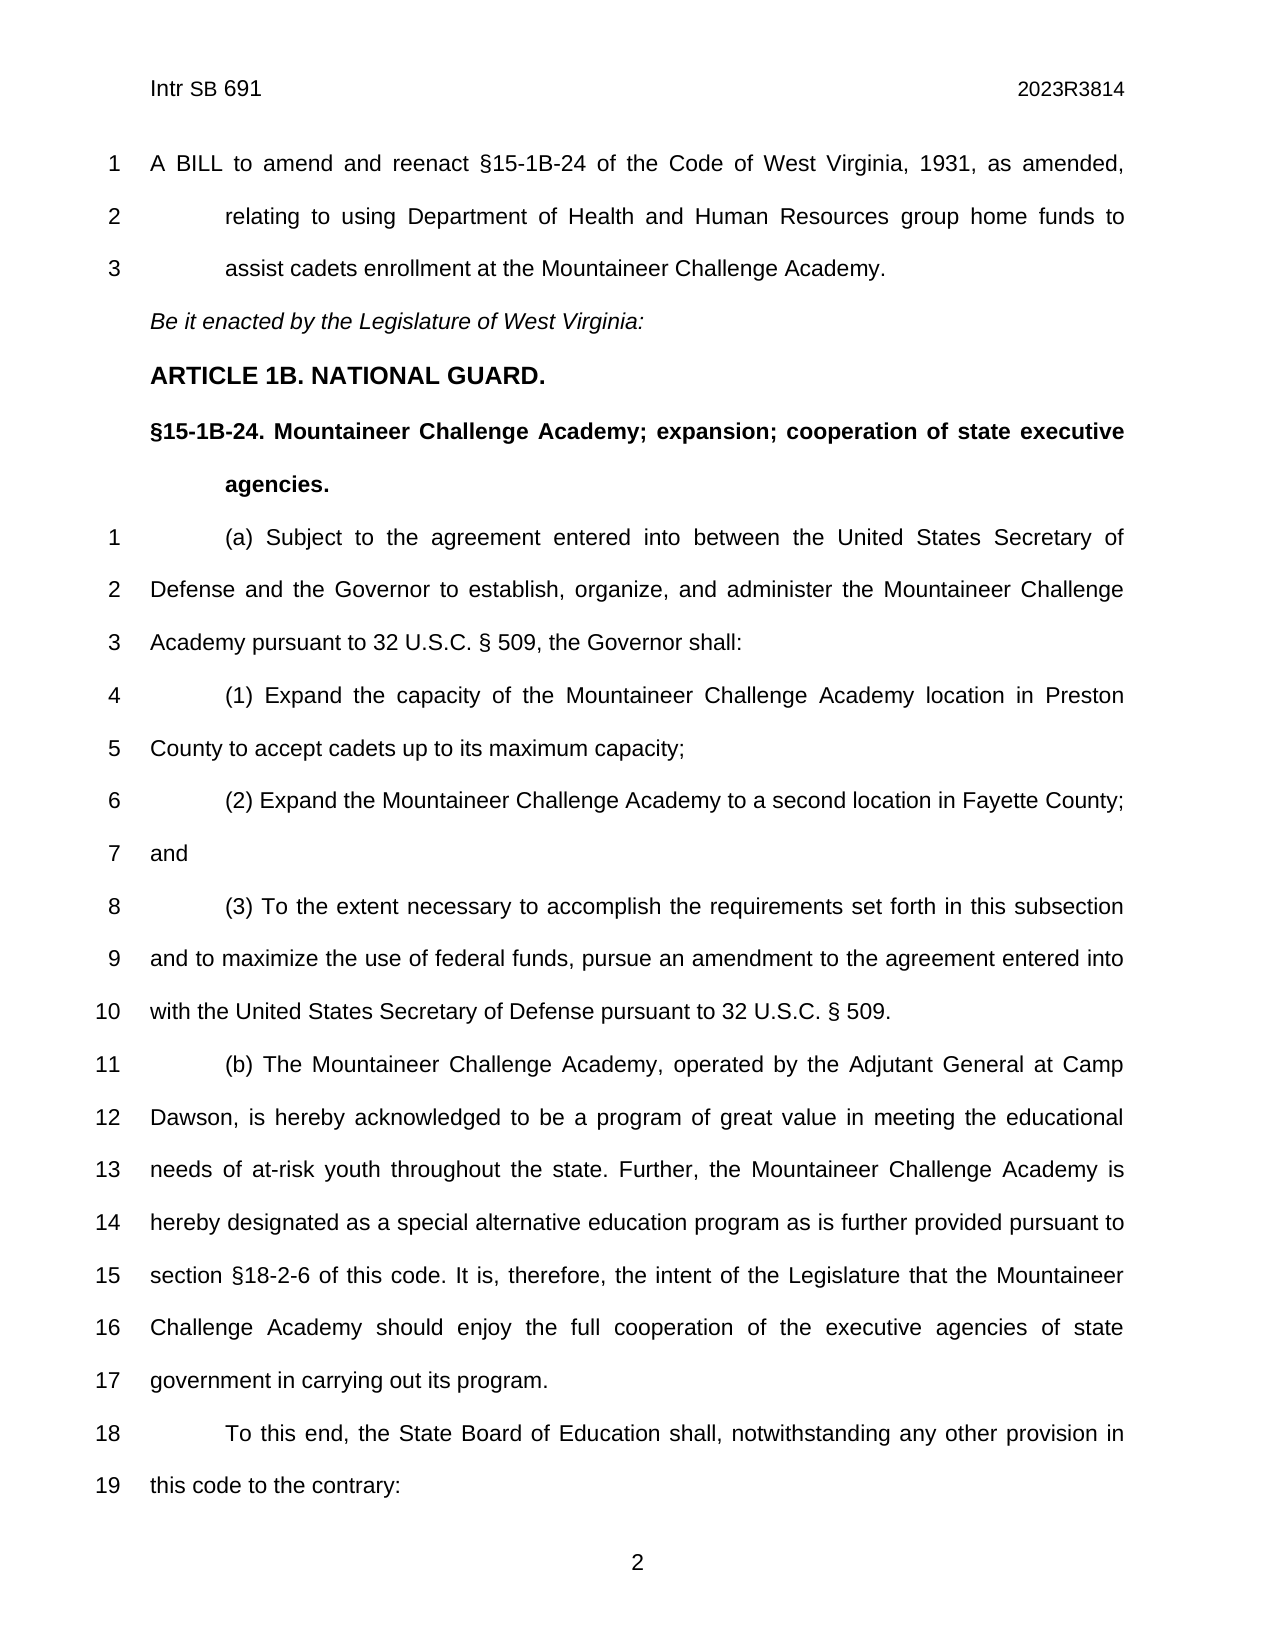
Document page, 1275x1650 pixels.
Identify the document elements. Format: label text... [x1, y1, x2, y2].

subtitle §15-1B-24. Mountaineer Challenge Academy; expansion; cooperation of state executive agencies. [150, 418, 1125, 497]
text Be it enacted by the Legislature of West Virginia: [150, 308, 1125, 334]
text (2) Expand the Mountaineer Challenge Academy to a second location in Fayette County; and [150, 787, 1125, 866]
text (1) Expand the capacity of the Mountaineer Challenge Academy location in Preston County to accept cadets up to its maximum capacity; [150, 682, 1125, 761]
text (3) To the extent necessary to accomplish the requirements set forth in this subsection and to maximize the use of federal funds, pursue an amendment to the agreement entered into with the United States Secretary of Defense pursuant to 32 U.S.C. § 509. [150, 893, 1125, 1024]
subtitle ARTICLE 1B. NATIONAL GUARD. [150, 361, 1125, 389]
text (a) Subject to the agreement entered into between the United States Secretary of Defense and the Governor to establish, organize, and administer the Mountaineer Challenge Academy pursuant to 32 U.S.C. § 509, the Governor shall: [150, 524, 1125, 656]
text (b) The Mountaineer Challenge Academy, operated by the Adjutant General at Camp Dawson, is hereby acknowledged to be a program of great value in meeting the educational needs of at-risk youth throughout the state. Further, the Mountaineer Challenge Academy is hereby designated as a special alternative education program as is further provided pursuant to section §18-2-6 of this code. It is, therefore, the intent of the Legislature that the Mountaineer Challenge Academy should enjoy the full cooperation of the executive agencies of state government in carrying out its program. [150, 1051, 1125, 1393]
text To this end, the State Board of Education shall, notwithstanding any other provision in this code to the contrary: [150, 1420, 1125, 1499]
title A BILL to amend and reenact §15-1B-24 of the Code of West Virginia, 1931, as amended, relating to using Department of Health and Human Resources group home funds to assist cadets enrollment at the Mountaineer Challenge Academy. [150, 150, 1125, 282]
